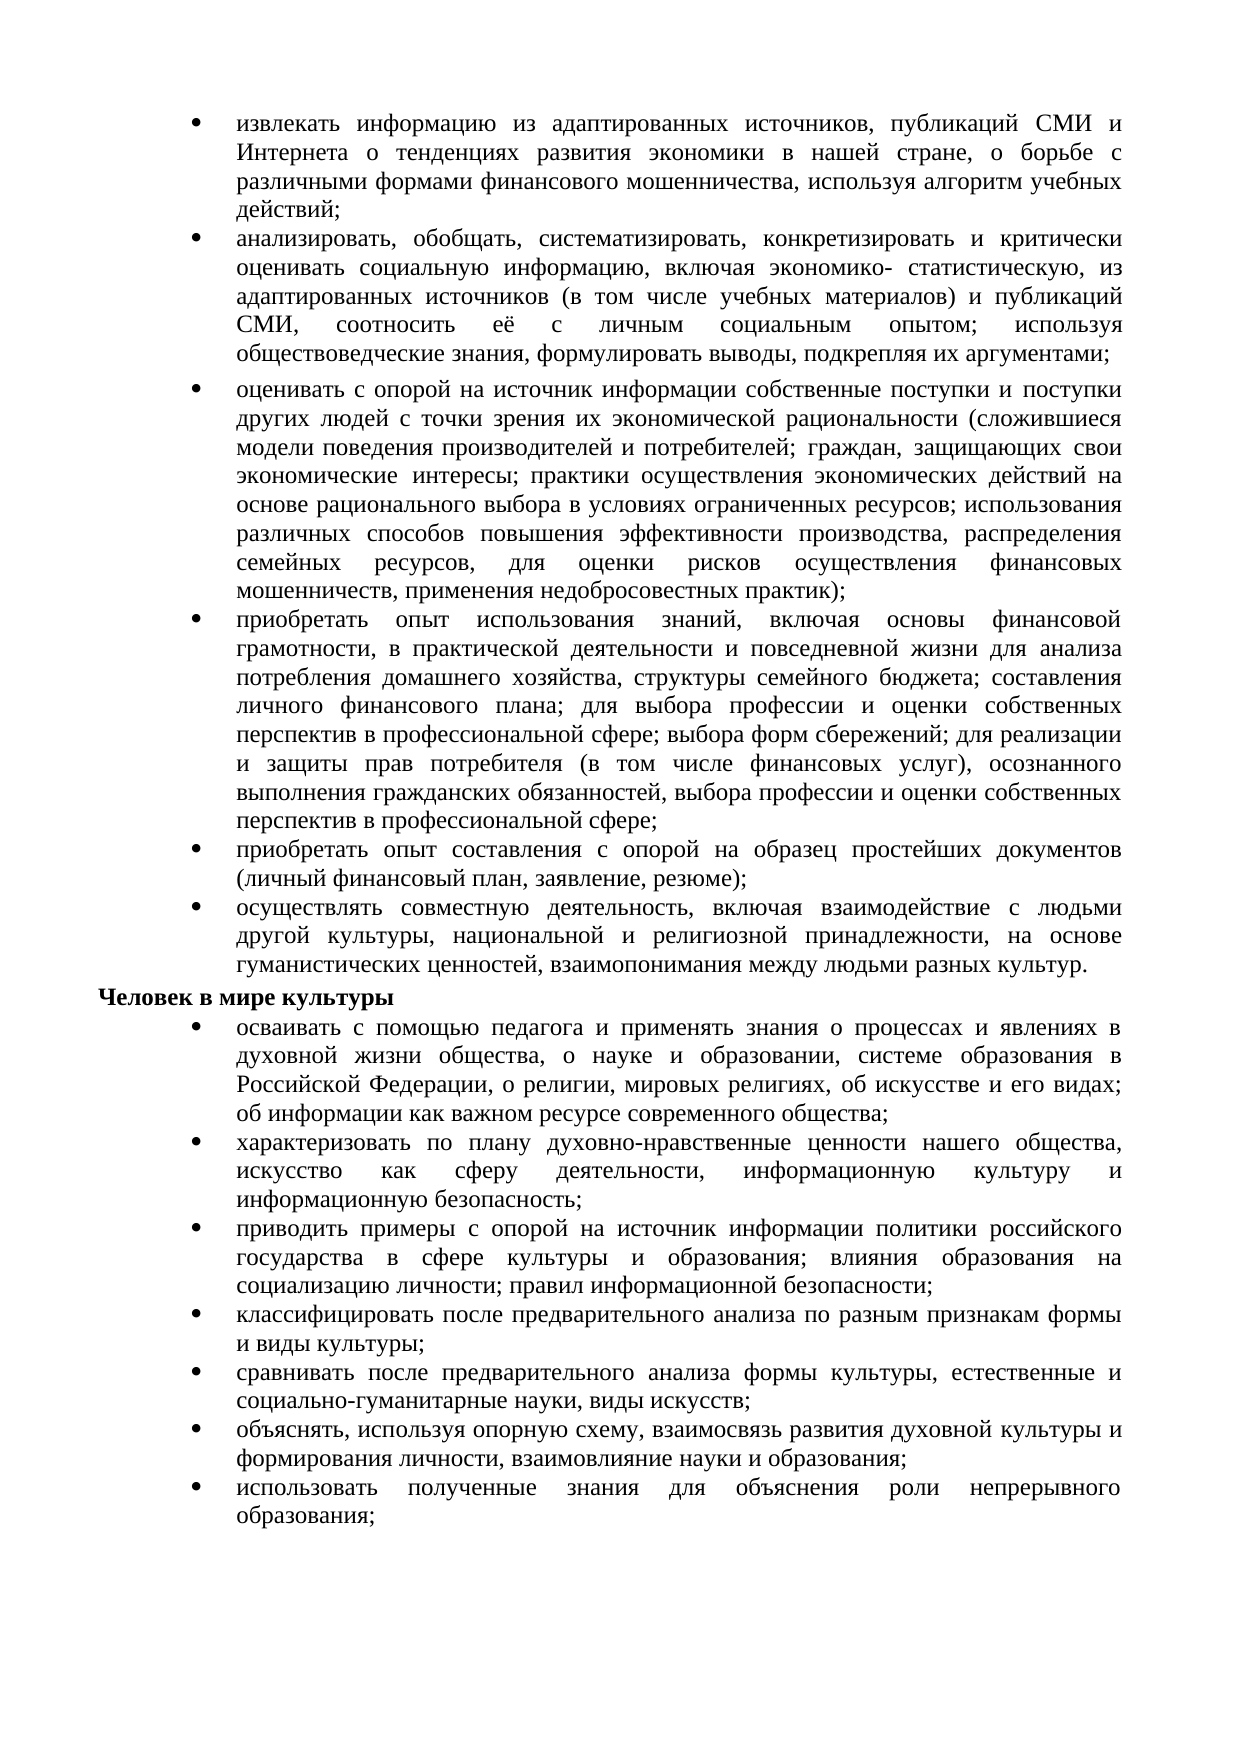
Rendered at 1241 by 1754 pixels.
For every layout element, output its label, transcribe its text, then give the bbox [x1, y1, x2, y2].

list объяснять, используя опорную схему, взаимосвязь развития духовной культуры и формирования личности, взаимовлияние науки и образования; [192, 1414, 1122, 1472]
list приобретать опыт использования знаний, включая основы финансовой грамотности, в практической деятельности и повседневной жизни для анализа потребления домашнего хозяйства, структуры семейного бюджета; составления личного финансового плана; для выбора профессии и оценки собственных перспектив в профессиональной сфере; выбора форм сбережений; для реализации и защиты прав потребителя (в том числе финансовых услуг), осознанного выполнения гражданских обязанностей, выбора профессии и оценки собственных перспектив в профессиональной сфере; [192, 604, 1122, 834]
list характеризовать по плану духовно-нравственные ценности нашего общества, искусство как сферу деятельности, информационную культуру и информационную безопасность; [192, 1127, 1122, 1213]
list извлекать информацию из адаптированных источников, публикаций СМИ и Интернета о тенденциях развития экономики в нашей стране, о борьбе с различными формами финансового мошенничества, используя алгоритм учебных действий; [192, 108, 1122, 223]
list осуществлять совместную деятельность, включая взаимодействие с людьми другой культуры, национальной и религиозной принадлежности, на основе гуманистических ценностей, взаимопонимания между людьми разных культур. [192, 892, 1122, 978]
list классифицировать после предварительного анализа по разным признакам формы и виды культуры; [192, 1299, 1122, 1357]
text Человек в мире культуры [98, 979, 1205, 1012]
list приводить примеры с опорой на источник информации политики российского государства в сфере культуры и образования; влияния образования на социализацию личности; правил информационной безопасности; [192, 1213, 1122, 1299]
list осваивать с помощью педагога и применять знания о процессах и явлениях в духовной жизни общества, о науке и образовании, системе образования в Российской Федерации, о религии, мировых религиях, об искусстве и его видах; об информации как важном ресурсе современного общества; [192, 1012, 1122, 1127]
list использовать полученные знания для объяснения роли непрерывного образования; [192, 1472, 1122, 1529]
list приобретать опыт составления с опорой на образец простейших документов (личный финансовый план, заявление, резюме); [192, 834, 1122, 892]
list анализировать, обобщать, систематизировать, конкретизировать и критически оценивать социальную информацию, включая экономико- статистическую, из адаптированных источников (в том числе учебных материалов) и публикаций СМИ, соотносить её с личным социальным опытом; используя обществоведческие знания, формулировать выводы, подкрепляя их аргументами; [192, 223, 1123, 367]
list сравнивать после предварительного анализа формы культуры, естественные и социально-гуманитарные науки, виды искусств; [192, 1357, 1122, 1414]
list оценивать с опорой на источник информации собственные поступки и поступки других людей с точки зрения их экономической рациональности (сложившиеся модели поведения производителей и потребителей; граждан, защищающих свои экономические интересы; практики осуществления экономических действий на основе рационального выбора в условиях ограниченных ресурсов; использования различных способов повышения эффективности производства, распределения семейных ресурсов, для оценки рисков осуществления финансовых мошенничеств, применения недобросовестных практик); [192, 374, 1122, 604]
